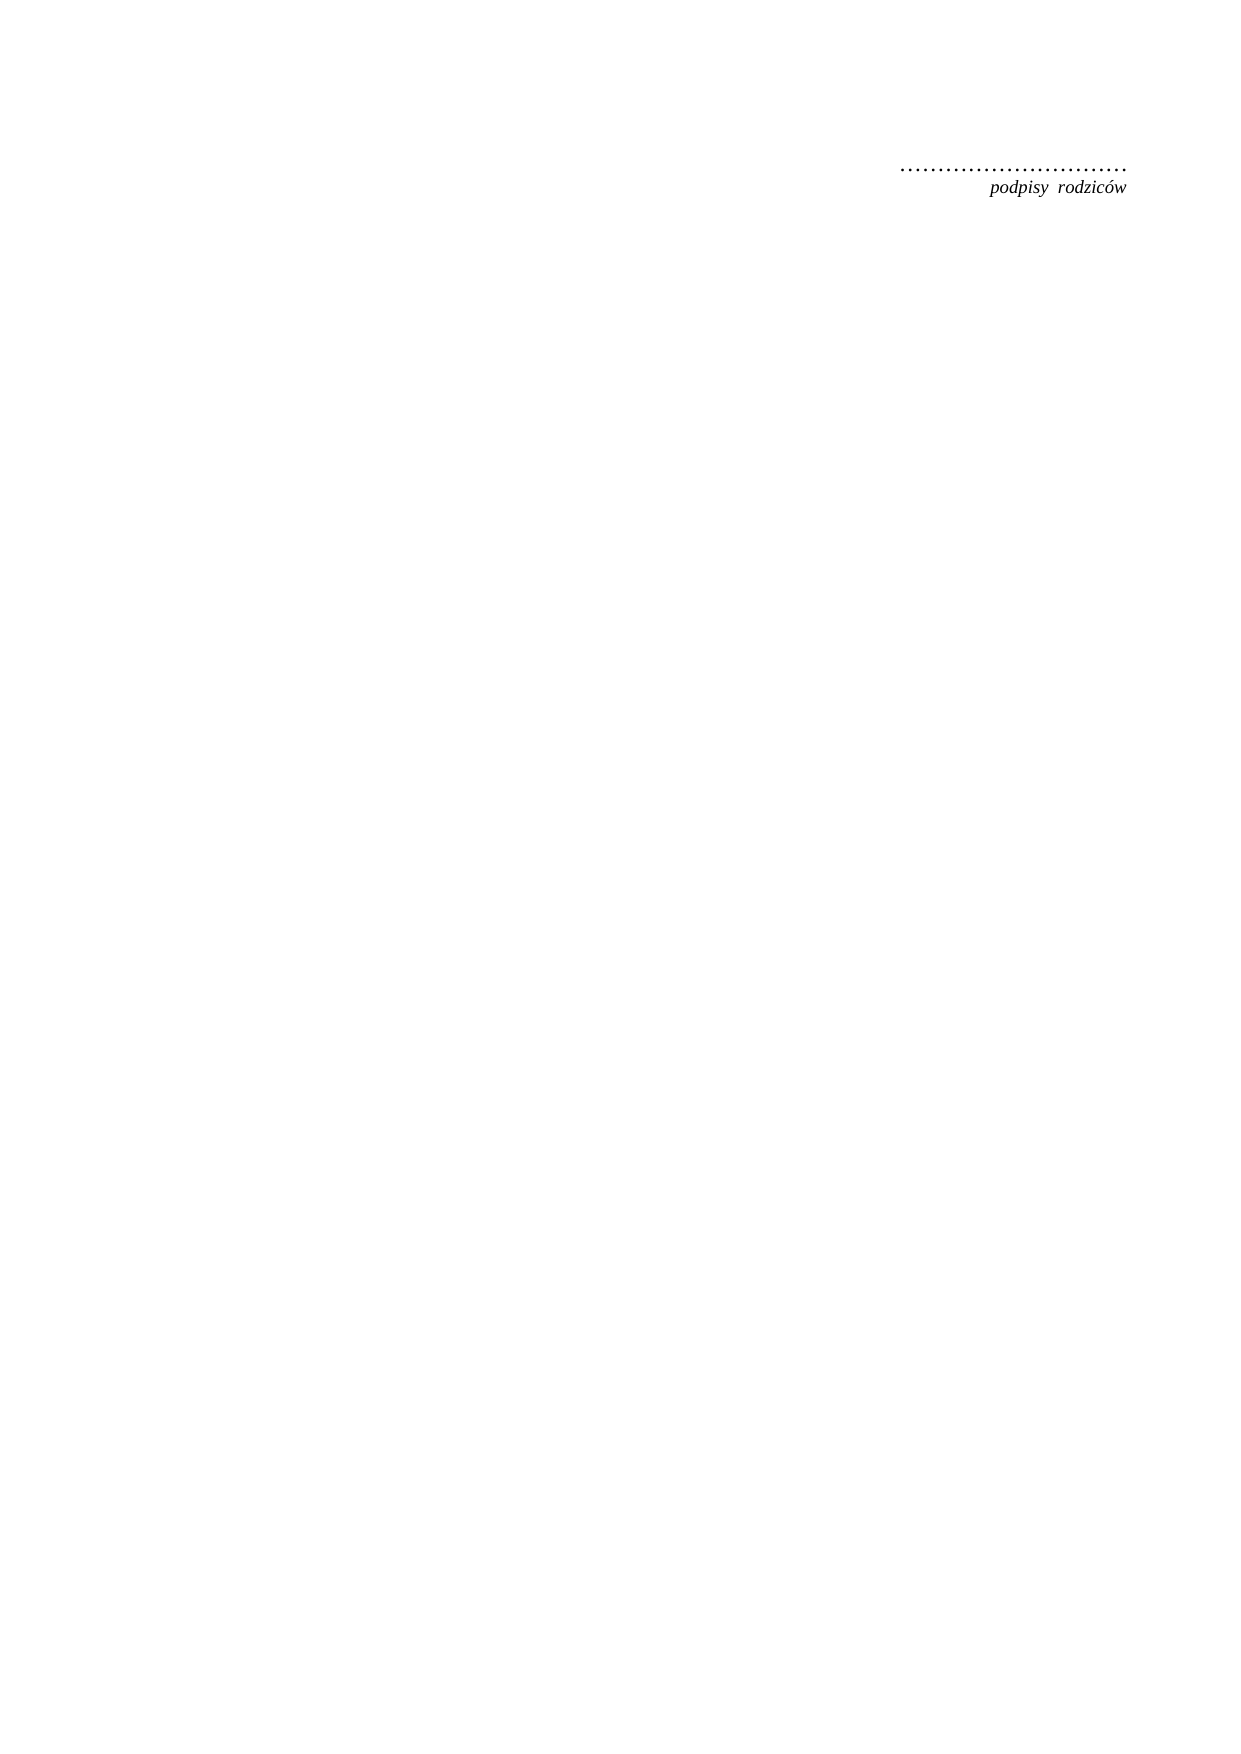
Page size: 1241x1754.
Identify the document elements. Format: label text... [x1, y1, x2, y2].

text ………………………… podpisy rodziców [112, 150, 1128, 198]
